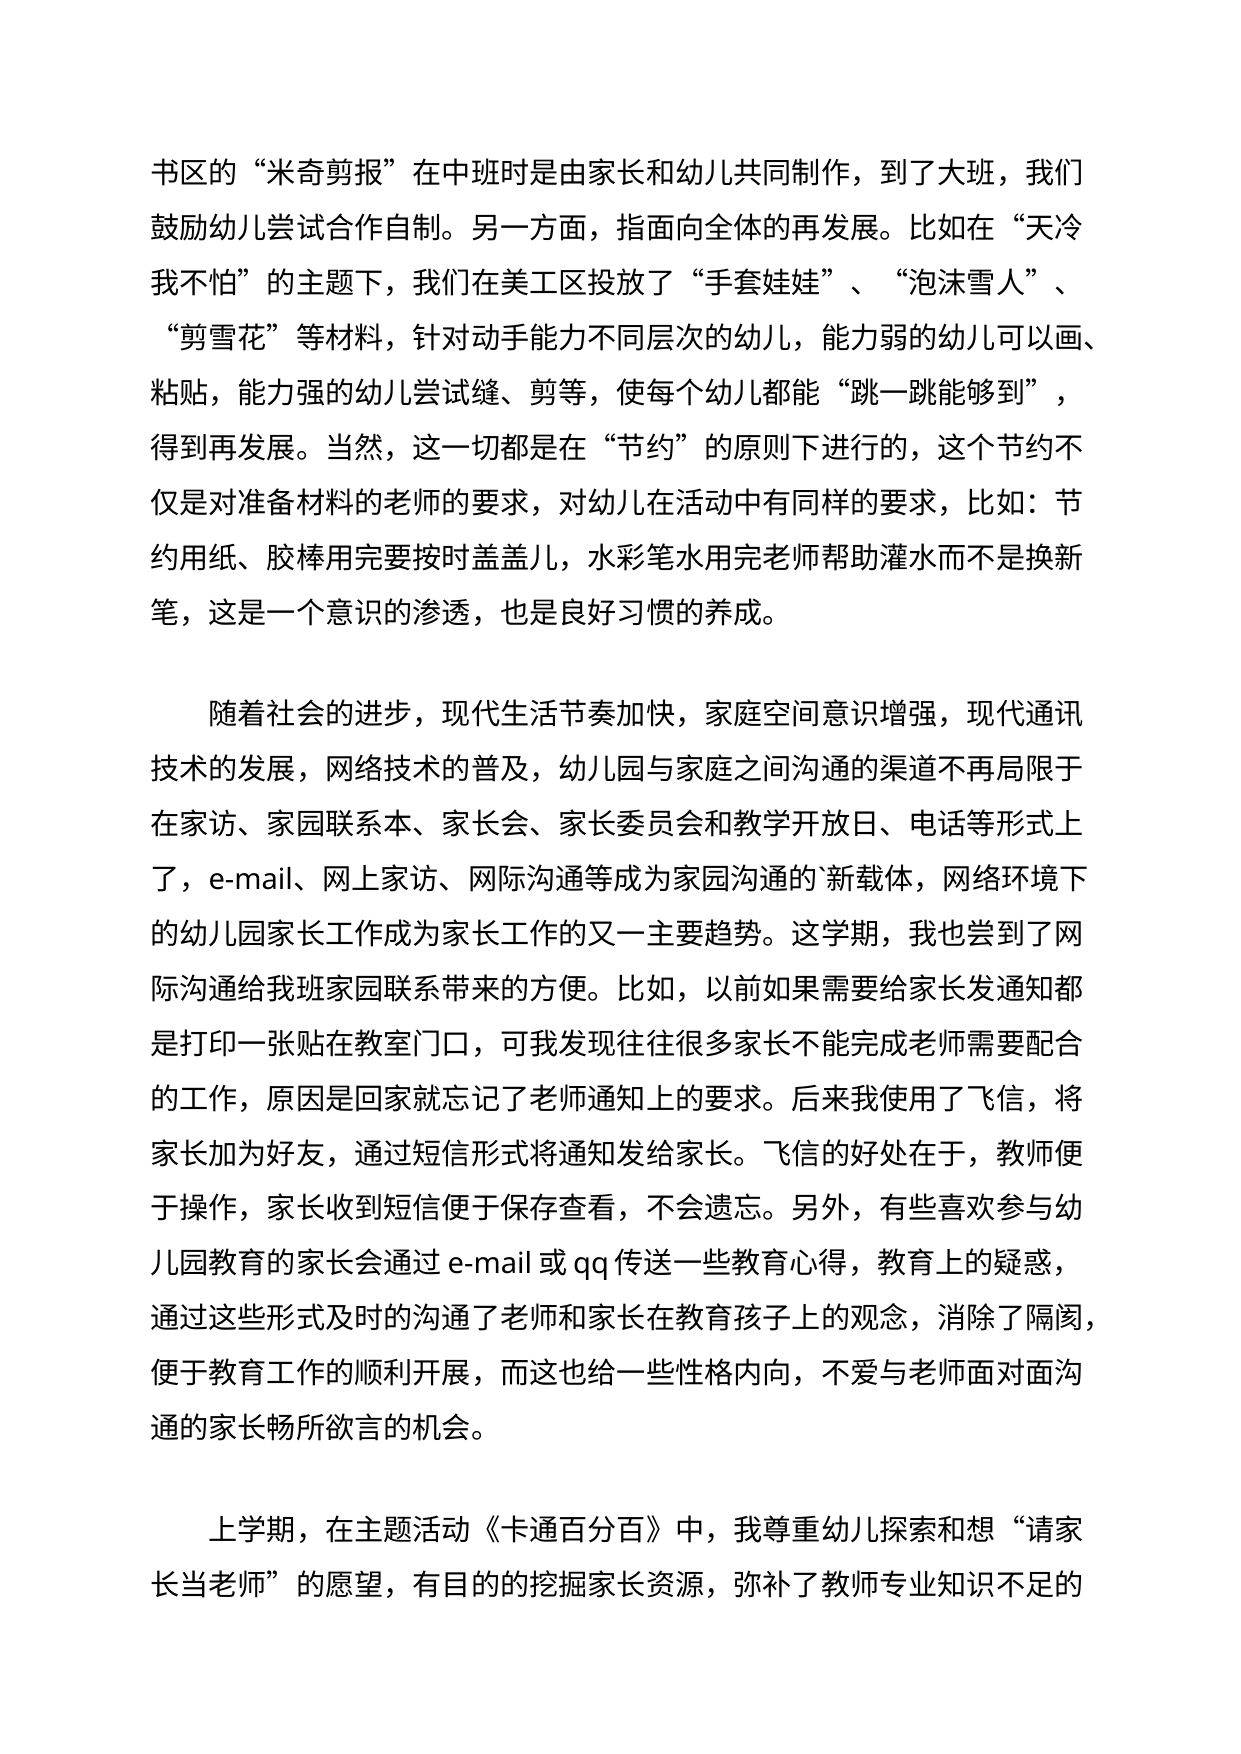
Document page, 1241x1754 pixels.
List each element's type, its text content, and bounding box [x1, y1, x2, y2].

text 随着社会的进步，现代生活节奏加快，家庭空间意识增强，现代通讯技术的发展，网络技术的普及，幼儿园与家庭之间沟通的渠道不再局限于在家访、家园联系本、家长会、家长委员会和教学开放日、电话等形式上了，e-mail、网上家访、网际沟通等成为家园沟通的`新载体，网络环境下的幼儿园家长工作成为家长工作的又一主要趋势。这学期，我也尝到了网际沟通给我班家园联系带来的方便。比如，以前如果需要给家长发通知都是打印一张贴在教室门口，可我发现往往很多家长不能完成老师需要配合的工作，原因是回家就忘记了老师通知上的要求。后来我使用了飞信，将家长加为好友，通过短信形式将通知发给家长。飞信的好处在于，教师便于操作，家长收到短信便于保存查看，不会遗忘。另外，有些喜欢参与幼儿园教育的家长会通过e-mail或qq传送一些教育心得，教育上的疑惑，通过这些形式及时的沟通了老师和家长在教育孩子上的观念，消除了隔阂，便于教育工作的顺利开展，而这也给一些性格内向，不爱与老师面对面沟通的家长畅所欲言的机会。 [150, 691, 1090, 1447]
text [150, 1507, 1090, 1604]
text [150, 150, 1090, 631]
